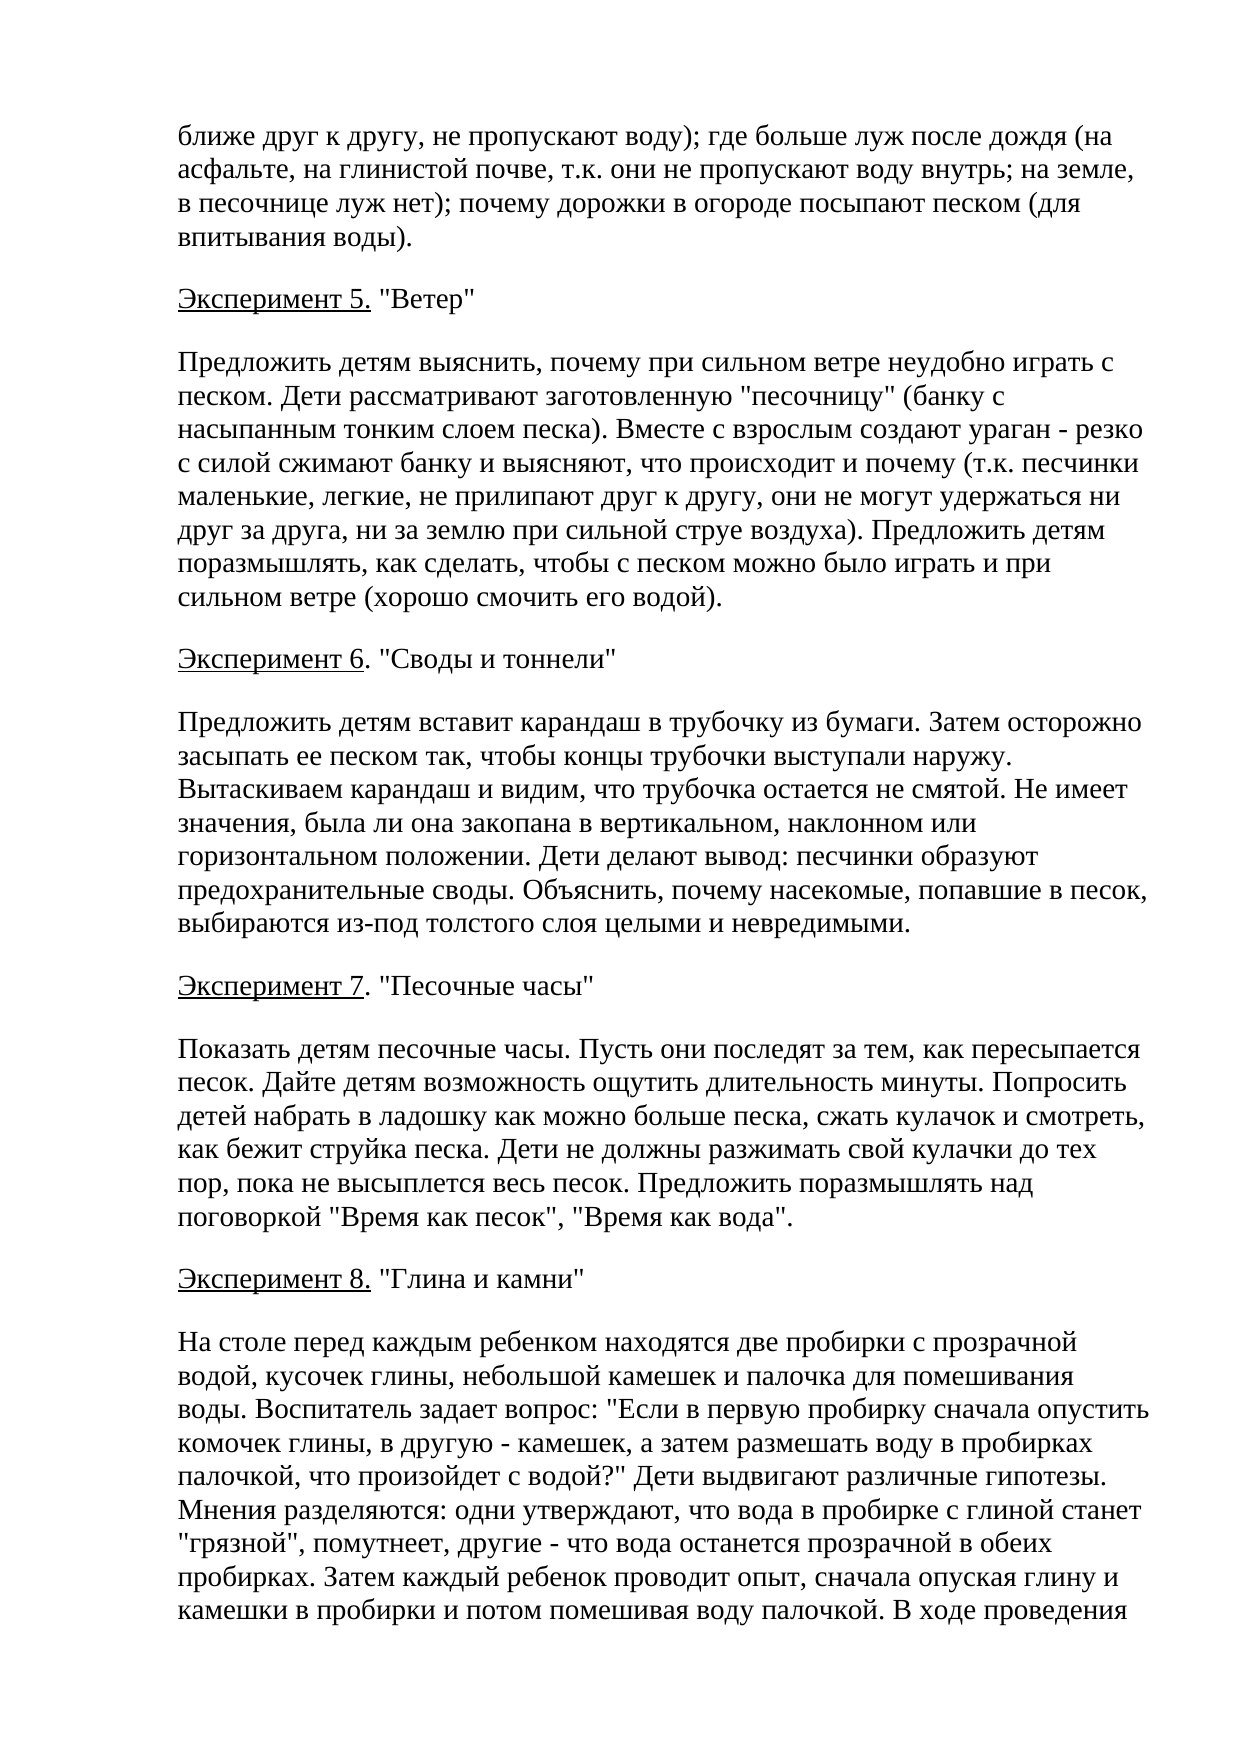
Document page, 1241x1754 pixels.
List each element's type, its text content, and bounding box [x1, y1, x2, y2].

text Эксперимент 7. "Песочные часы" [177, 968, 1152, 1002]
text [177, 118, 1152, 252]
text Эксперимент 6. "Своды и тоннели" [177, 642, 1152, 675]
text Показать детям песочные часы. Пусть они последят за тем, как пересыпается песок. Дайте детям возможность ощутить длительность минуты. Попросить детей набрать в ладошку как можно больше песка, сжать кулачок и смотреть, как бежит струйка песка. Дети не должны разжимать свой кулачки до тех пор, пока не высыплется весь песок. Предложить поразмышлять над поговоркой "Время как песок", "Время как вода". [177, 1031, 1152, 1232]
text Предложить детям выяснить, почему при сильном ветре неудобно играть с песком. Дети рассматривают заготовленную "песочницу" (банку с насыпанным тонким слоем песка). Вместе с взрослым создают ураган - резко с силой сжимают банку и выясняют, что происходит и почему (т.к. песчинки маленькие, легкие, не прилипают друг к другу, они не могут удержаться ни друг за друга, ни за землю при сильной струе воздуха). Предложить детям поразмышлять, как сделать, чтобы с песком можно было играть и при сильном ветре (хорошо смочить его водой). [177, 344, 1152, 612]
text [177, 1324, 1152, 1626]
text Эксперимент 5. "Ветер" [177, 281, 1152, 315]
text Предложить детям вставит карандаш в трубочку из бумаги. Затем осторожно засыпать ее песком так, чтобы концы трубочки выступали наружу. Вытаскиваем карандаш и видим, что трубочка остается не смятой. Не имеет значения, была ли она закопана в вертикальном, наклонном или горизонтальном положении. Дети делают вывод: песчинки образуют предохранительные своды. Объяснить, почему насекомые, попавшие в песок, выбираются из-под толстого слоя целыми и невредимыми. [177, 704, 1152, 939]
text Эксперимент 8. "Глина и камни" [177, 1261, 1152, 1295]
